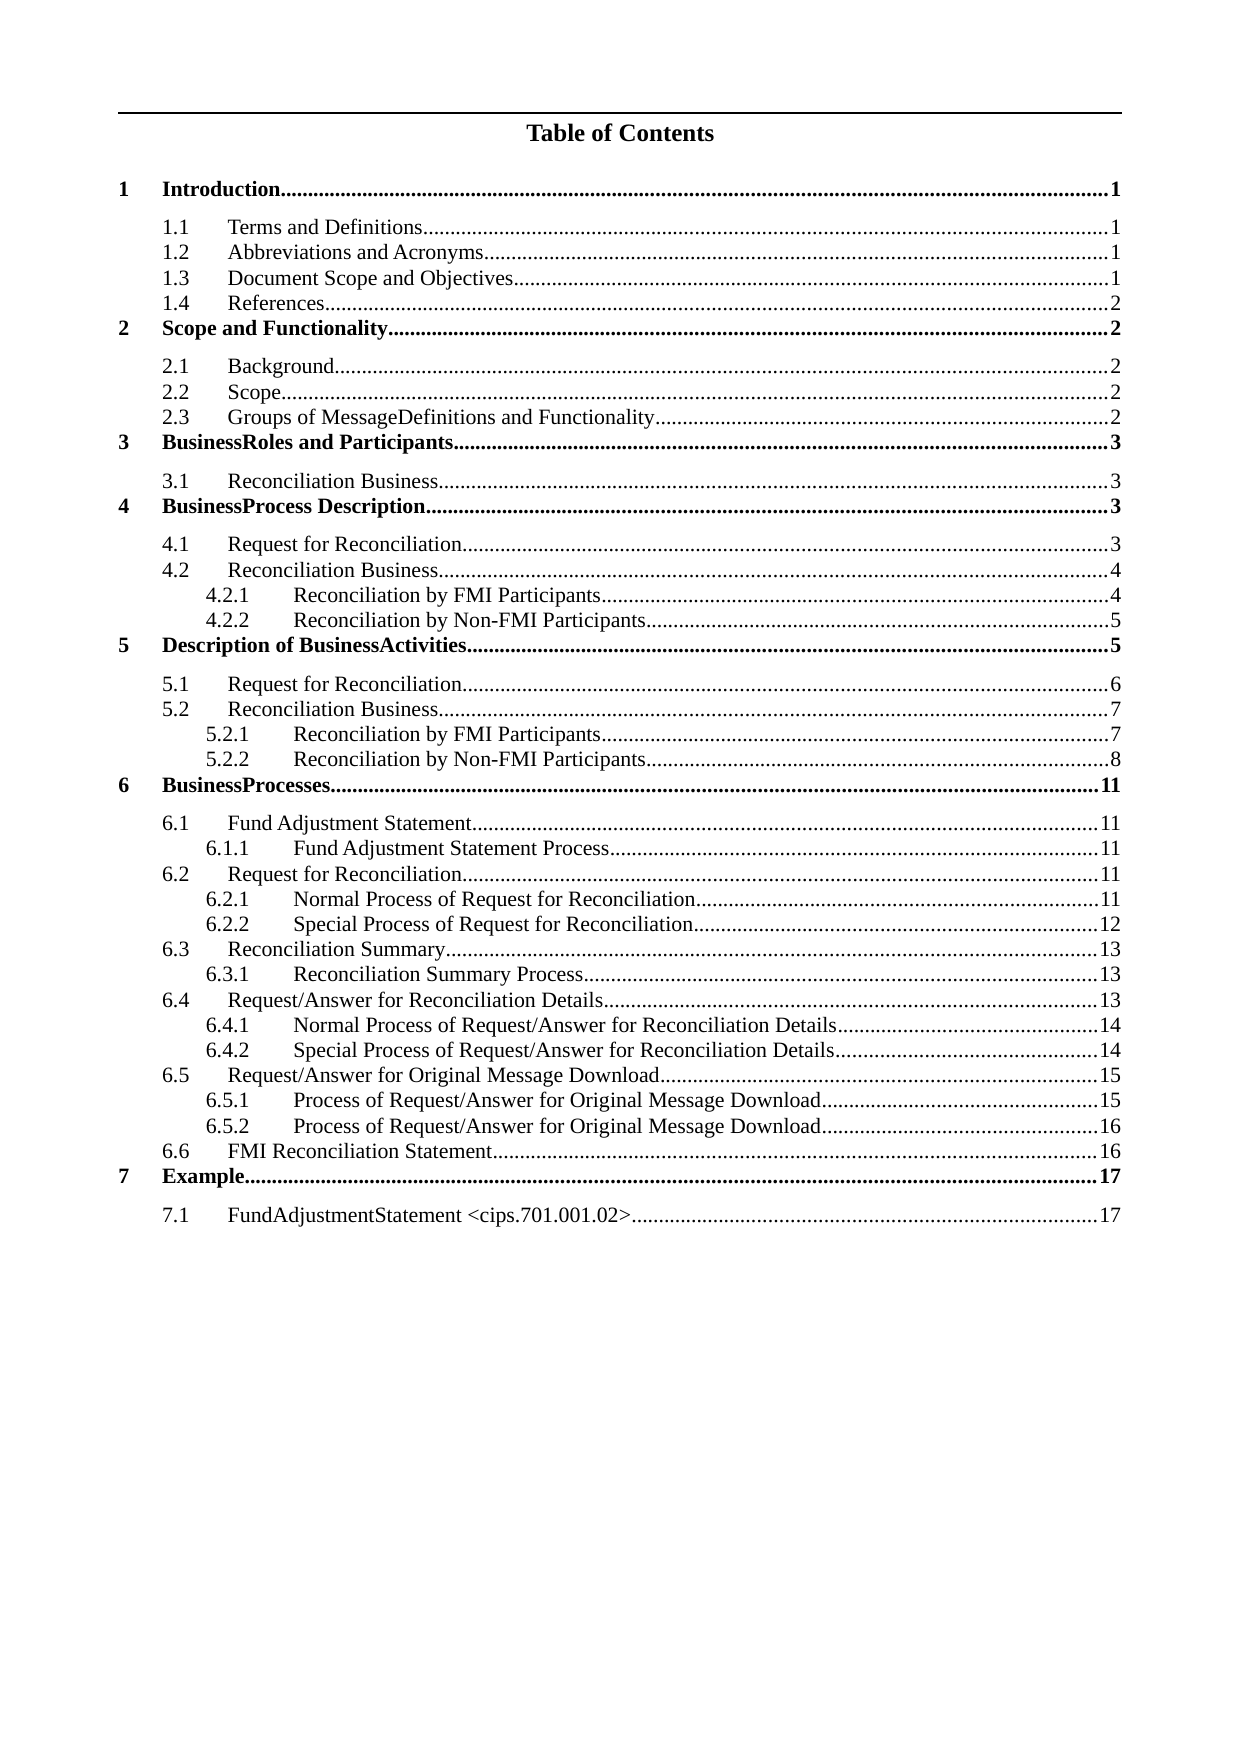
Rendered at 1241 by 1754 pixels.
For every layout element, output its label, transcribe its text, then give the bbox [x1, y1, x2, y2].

text 5.1 Request for Reconciliation 6 [162, 671, 1122, 696]
text 2.1 Background 2 [162, 353, 1122, 379]
text 6.4.2 Special Process of Request/Answer for Reconciliation Details 14 [206, 1037, 1122, 1062]
text 5 Description of BusinessActivities 5 [118, 632, 1122, 657]
text 6.1.1 Fund Adjustment Statement Process 11 [206, 835, 1122, 861]
text 2.2 Scope 2 [162, 379, 1122, 404]
text 4.2 Reconciliation Business 4 [162, 557, 1122, 582]
text 5.2.1 Reconciliation by FMI Participants 7 [206, 721, 1122, 746]
text 6 BusinessProcesses 11 [118, 772, 1122, 797]
text 6.3 Reconciliation Summary 13 [162, 936, 1122, 961]
text 5.2.2 Reconciliation by Non-FMI Participants 8 [206, 746, 1122, 772]
text 4 BusinessProcess Description 3 [118, 493, 1122, 518]
text 2.3 Groups of MessageDefinitions and Functionality 2 [162, 404, 1122, 429]
text 6.4.1 Normal Process of Request/Answer for Reconciliation Details 14 [206, 1012, 1122, 1037]
text 6.2 Request for Reconciliation 11 [162, 861, 1122, 886]
text 4.2.2 Reconciliation by Non-FMI Participants 5 [206, 607, 1122, 632]
text 7 Example 17 [118, 1163, 1122, 1188]
text 7.1 FundAdjustmentStatement <cips.701.001.02> 17 [162, 1202, 1122, 1227]
text 6.2.2 Special Process of Request for Reconciliation 12 [206, 911, 1122, 936]
text 6.2.1 Normal Process of Request for Reconciliation 11 [206, 886, 1122, 911]
text 6.5.1 Process of Request/Answer for Original Message Download 15 [206, 1087, 1122, 1113]
text 3.1 Reconciliation Business 3 [162, 468, 1122, 493]
text 3 BusinessRoles and Participants 3 [118, 429, 1122, 454]
text 5.2 Reconciliation Business 7 [162, 696, 1122, 721]
text 2 Scope and Functionality 2 [118, 315, 1122, 340]
text 4.2.1 Reconciliation by FMI Participants 4 [206, 582, 1122, 607]
text 6.4 Request/Answer for Reconciliation Details 13 [162, 987, 1122, 1012]
text 6.6 FMI Reconciliation Statement 16 [162, 1138, 1122, 1163]
text 1.3 Document Scope and Objectives 1 [162, 264, 1122, 290]
text 6.5 Request/Answer for Original Message Download 15 [162, 1062, 1122, 1087]
text 4.1 Request for Reconciliation 3 [162, 531, 1122, 557]
text 6.5.2 Process of Request/Answer for Original Message Download 16 [206, 1113, 1122, 1138]
text 1 Introduction 1 [118, 176, 1122, 201]
text 1.1 Terms and Definitions 1 [162, 214, 1122, 239]
text 6.1 Fund Adjustment Statement 11 [162, 810, 1122, 835]
text 1.4 References 2 [162, 290, 1122, 315]
text 1.2 Abbreviations and Acronyms 1 [162, 239, 1122, 264]
text 6.3.1 Reconciliation Summary Process 13 [206, 961, 1122, 987]
text Table of Contents [118, 118, 1122, 147]
